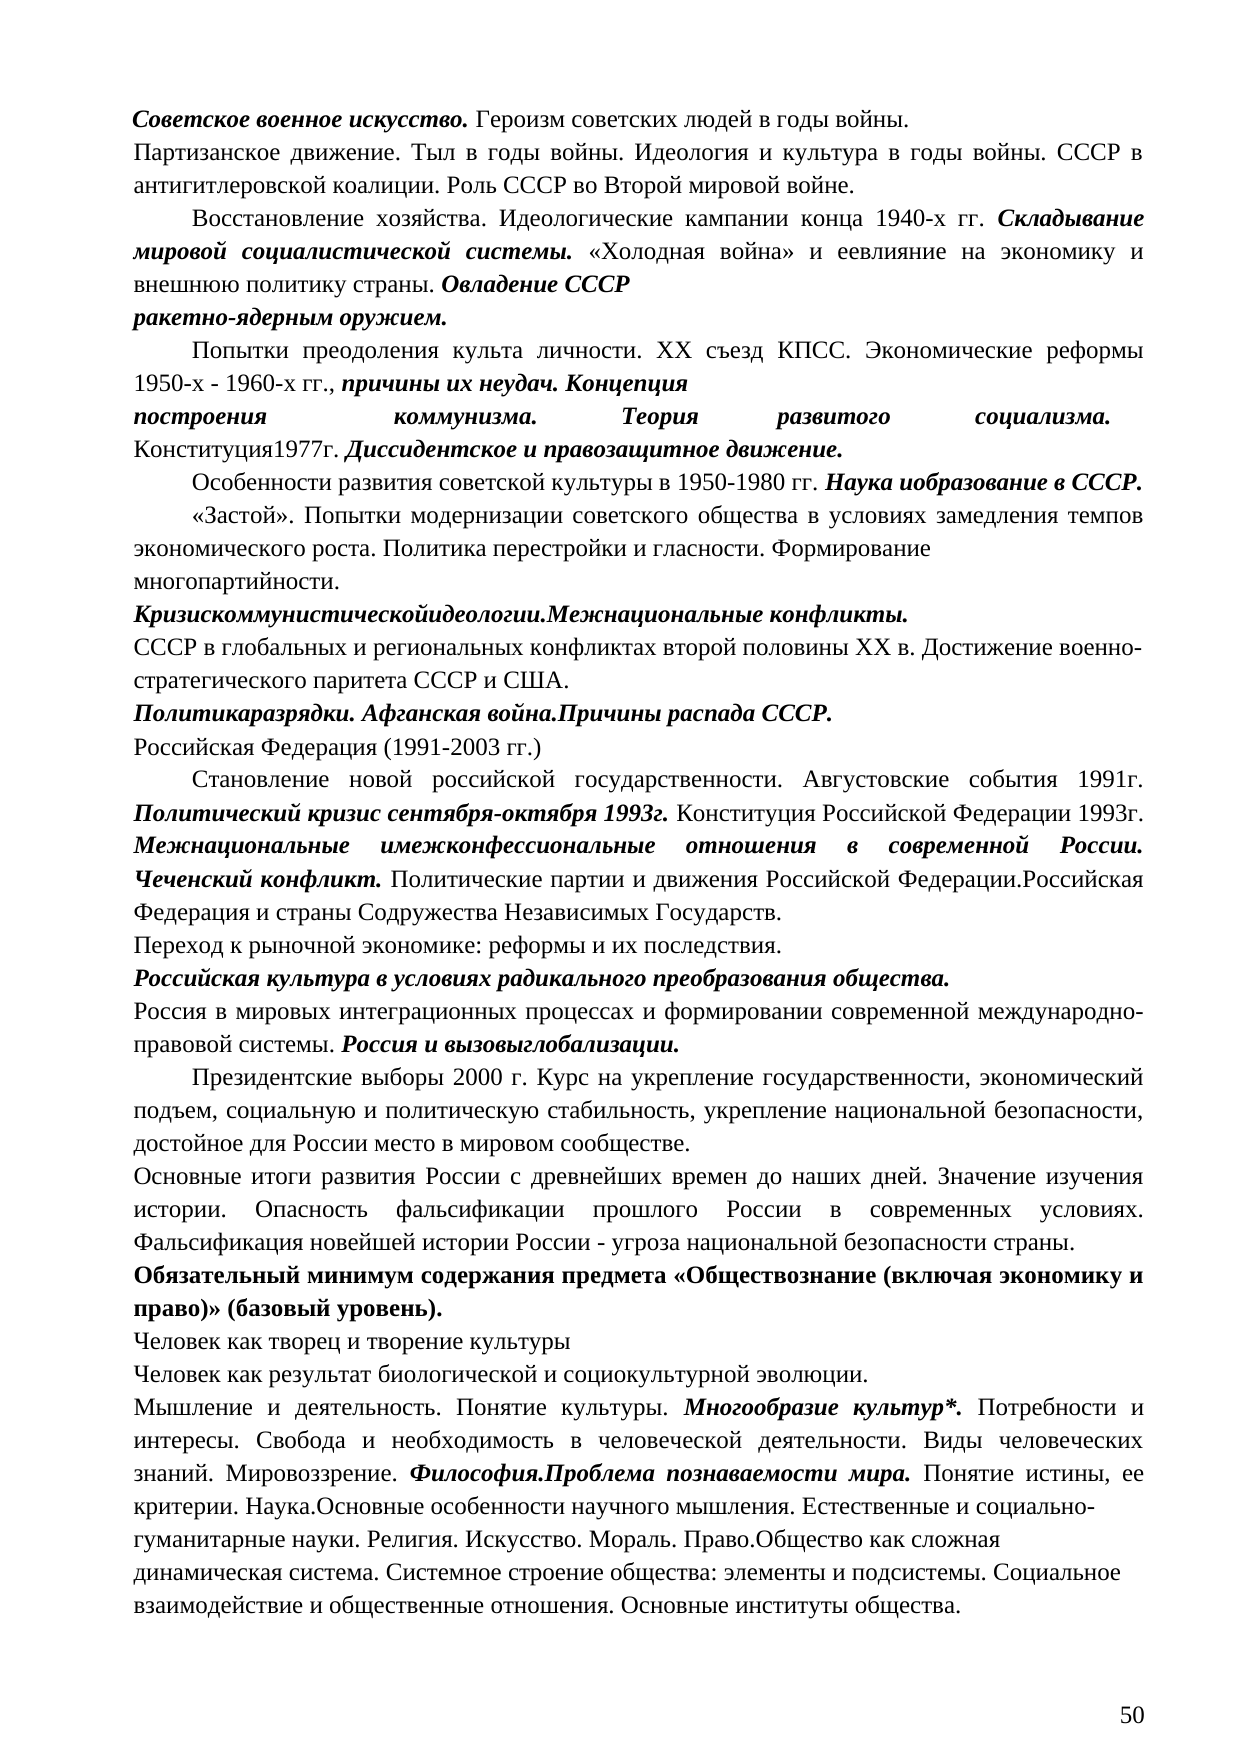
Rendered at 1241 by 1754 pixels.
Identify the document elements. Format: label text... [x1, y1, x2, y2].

text Попытки преодоления культа личности. ХХ съезд КПСС. Экономические реформы 1950-х - 1960-х гг., причины их неудач. Концепция [133, 335, 1144, 397]
text гуманитарные науки. Религия. Искусство. Мораль. Право.Общество как сложная динамическая система. Системное строение общества: элементы и подсистемы. Социальное взаимодействие и общественные отношения. Основные институты общества. [133, 1524, 1144, 1619]
text Человек как результат биологической и социокультурной эволюции. [133, 1359, 1144, 1388]
text Политикаразрядки. Афганская война.Причины распада СССР. [133, 698, 1144, 727]
text построения коммунизма. Теория развитого социализма. [133, 401, 1144, 430]
text многопартийности. [133, 566, 1144, 595]
text Особенности развития советской культуры в 1950-1980 гг. Наука иобразование в СССР. [133, 467, 1144, 496]
text Мышление и деятельность. Понятие культуры. Многообразие культур*. Потребности и интересы. Свобода и необходимость в человеческой деятельности. Виды человеческих знаний. Мировоззрение. Философия.Проблема познаваемости мира. Понятие истины, ее критерии. Наука.Основные особенности научного мышления. Естественные и социально- [133, 1392, 1144, 1520]
text Российская культура в условиях радикального преобразования общества. [133, 963, 1144, 991]
text ракетно-ядерным оружием. [133, 302, 1144, 331]
text Обязательный минимум содержания предмета «Обществознание (включая экономику и право)» (базовый уровень). [133, 1260, 1144, 1322]
text Становление новой российской государственности. Августовские события 1991г. Политический кризис сентября-октября 1993г. Конституция Российской Федерации 1993г. Межнациональные имежконфессиональные отношения в современной России. Чеченский конфликт. Политические партии и движения Российской Федерации.Российская Федерация и страны Содружества Независимых Государств. [133, 764, 1144, 925]
text Восстановление хозяйства. Идеологические кампании конца 1940-х гг. Складывание мировой социалистической системы. «Холодная война» и еевлияние на экономику и внешнюю политику страны. Овладение СССР [133, 203, 1144, 298]
text Основные итоги развития России с древнейших времен до наших дней. Значение изучения истории. Опасность фальсификации прошлого России в современных условиях. Фальсификация новейшей истории России - угроза национальной безопасности страны. [133, 1161, 1144, 1256]
text Советское военное искусство. Героизм советских людей в годы войны. [132, 104, 1144, 133]
text СССР в глобальных и региональных конфликтах второй половины ХХ в. Достижение военно-стратегического паритета СССР и США. [133, 632, 1144, 694]
text Кризискоммунистическойидеологии.Межнациональные конфликты. [133, 599, 1144, 628]
text «Застой». Попытки модернизации советского общества в условиях замедления темпов экономического роста. Политика перестройки и гласности. Формирование [133, 500, 1144, 562]
text Россия в мировых интеграционных процессах и формировании современной международно-правовой системы. Россия и вызовыглобализации. [133, 996, 1144, 1057]
text Переход к рыночной экономике: реформы и их последствия. [133, 930, 1144, 958]
text Российская Федерация (1991-2003 гг.) [133, 732, 1144, 760]
text Человек как творец и творение культуры [133, 1326, 1144, 1355]
text Партизанское движение. Тыл в годы войны. Идеология и культура в годы войны. СССР в антигитлеровской коалиции. Роль СССР во Второй мировой войне. [133, 137, 1144, 199]
text Президентские выборы 2000 г. Курс на укрепление государственности, экономический подъем, социальную и политическую стабильность, укрепление национальной безопасности, достойное для России место в мировом сообществе. [133, 1062, 1144, 1157]
text Конституция1977г. Диссидентское и правозащитное движение. [133, 434, 1144, 463]
